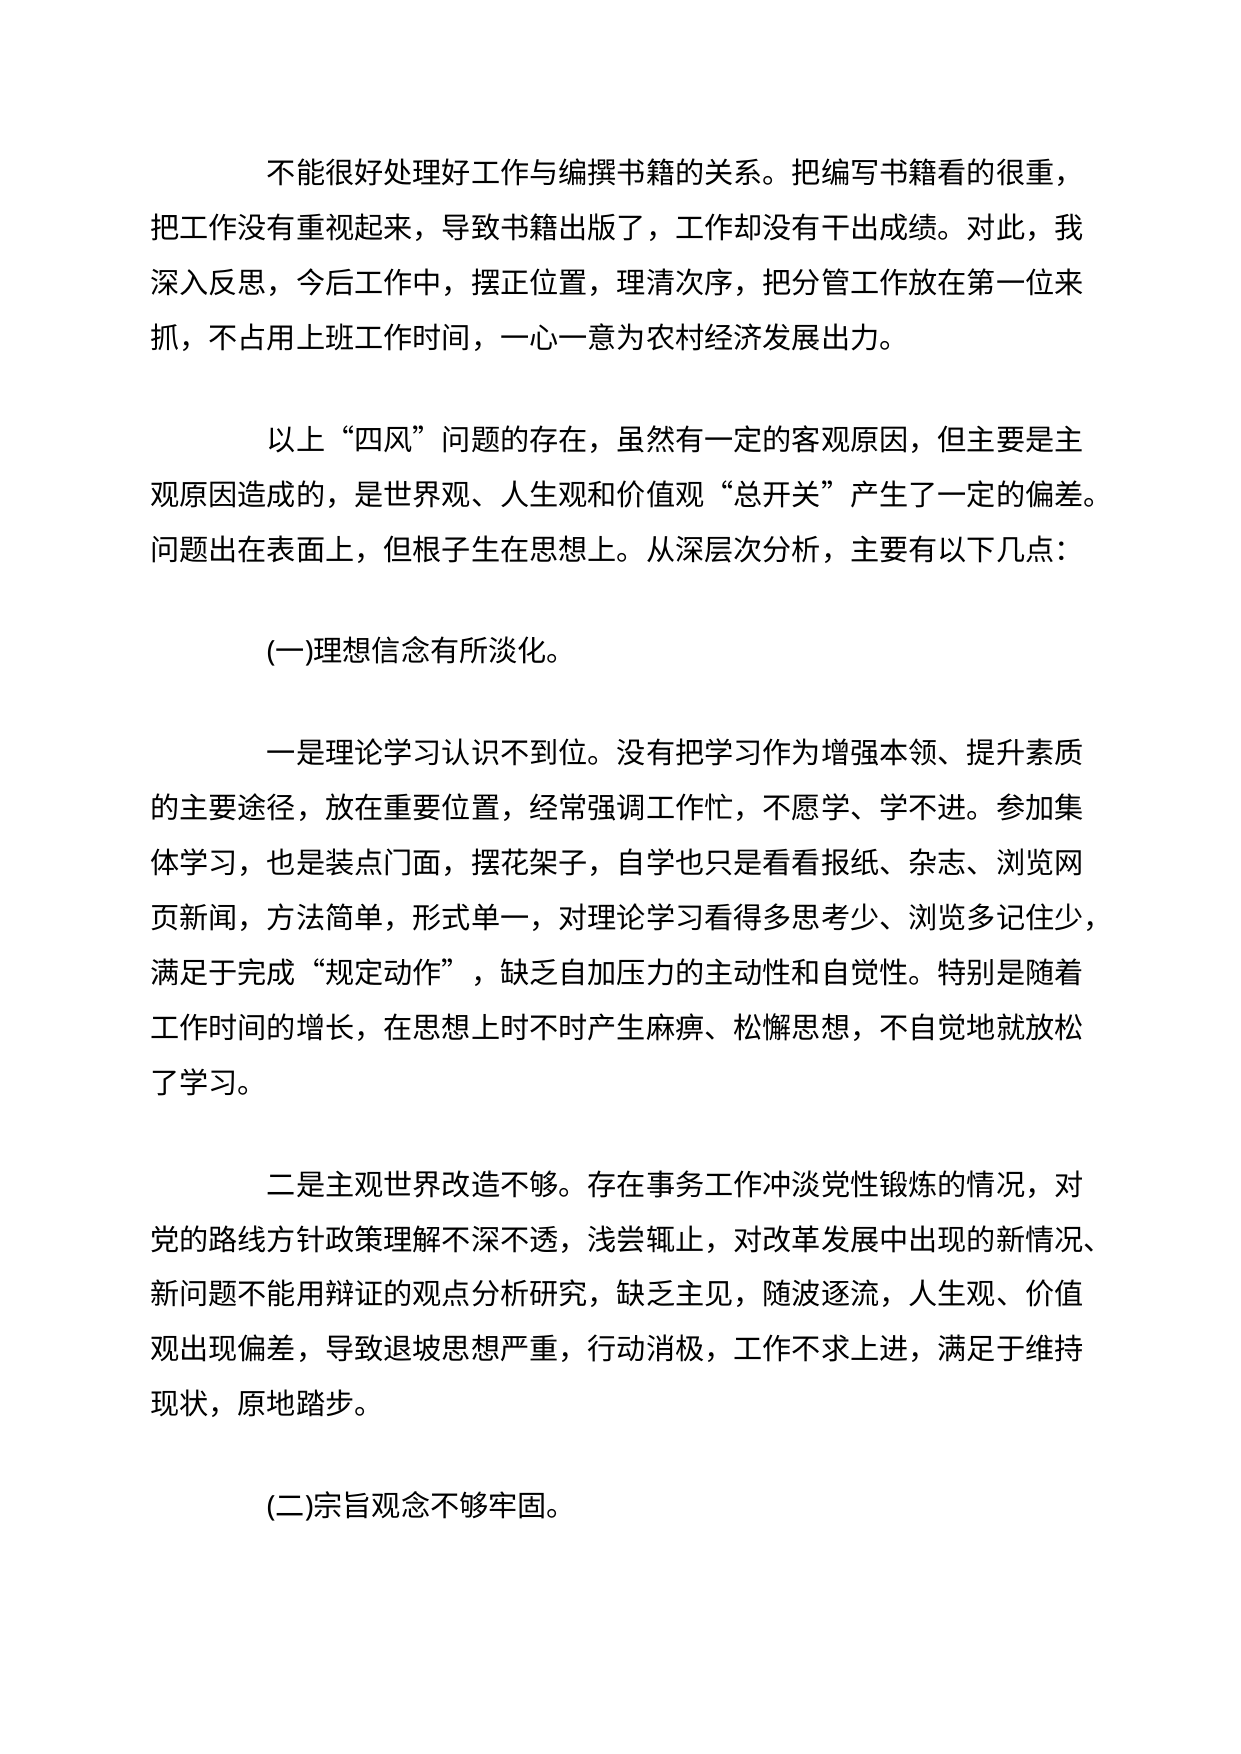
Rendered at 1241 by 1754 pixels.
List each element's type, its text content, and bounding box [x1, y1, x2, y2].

text (二)宗旨观念不够牢固。 [150, 1482, 1090, 1525]
text 以上“四风”问题的存在，虽然有一定的客观原因，但主要是主观原因造成的，是世界观、人生观和价值观“总开关”产生了一定的偏差。问题出在表面上，但根子生在思想上。从深层次分析，主要有以下几点： [150, 416, 1090, 568]
text 一是理论学习认识不到位。没有把学习作为增强本领、提升素质的主要途径，放在重要位置，经常强调工作忙，不愿学、学不进。参加集体学习，也是装点门面，摆花架子，自学也只是看看报纸、杂志、浏览网页新闻，方法简单，形式单一，对理论学习看得多思考少、浏览多记住少，满足于完成“规定动作”，缺乏自加压力的主动性和自觉性。特别是随着工作时间的增长，在思想上时不时产生麻痹、松懈思想，不自觉地就放松了学习。 [150, 730, 1090, 1102]
text 不能很好处理好工作与编撰书籍的关系。把编写书籍看的很重，把工作没有重视起来，导致书籍出版了，工作却没有干出成绩。对此，我深入反思，今后工作中，摆正位置，理清次序，把分管工作放在第一位来抓，不占用上班工作时间，一心一意为农村经济发展出力。 [150, 150, 1090, 357]
text (一)理想信念有所淡化。 [150, 628, 1090, 670]
text 二是主观世界改造不够。存在事务工作冲淡党性锻炼的情况，对党的路线方针政策理解不深不透，浅尝辄止，对改革发展中出现的新情况、新问题不能用辩证的观点分析研究，缺乏主见，随波逐流，人生观、价值观出现偏差，导致退坡思想严重，行动消极，工作不求上进，满足于维持现状，原地踏步。 [150, 1161, 1090, 1423]
